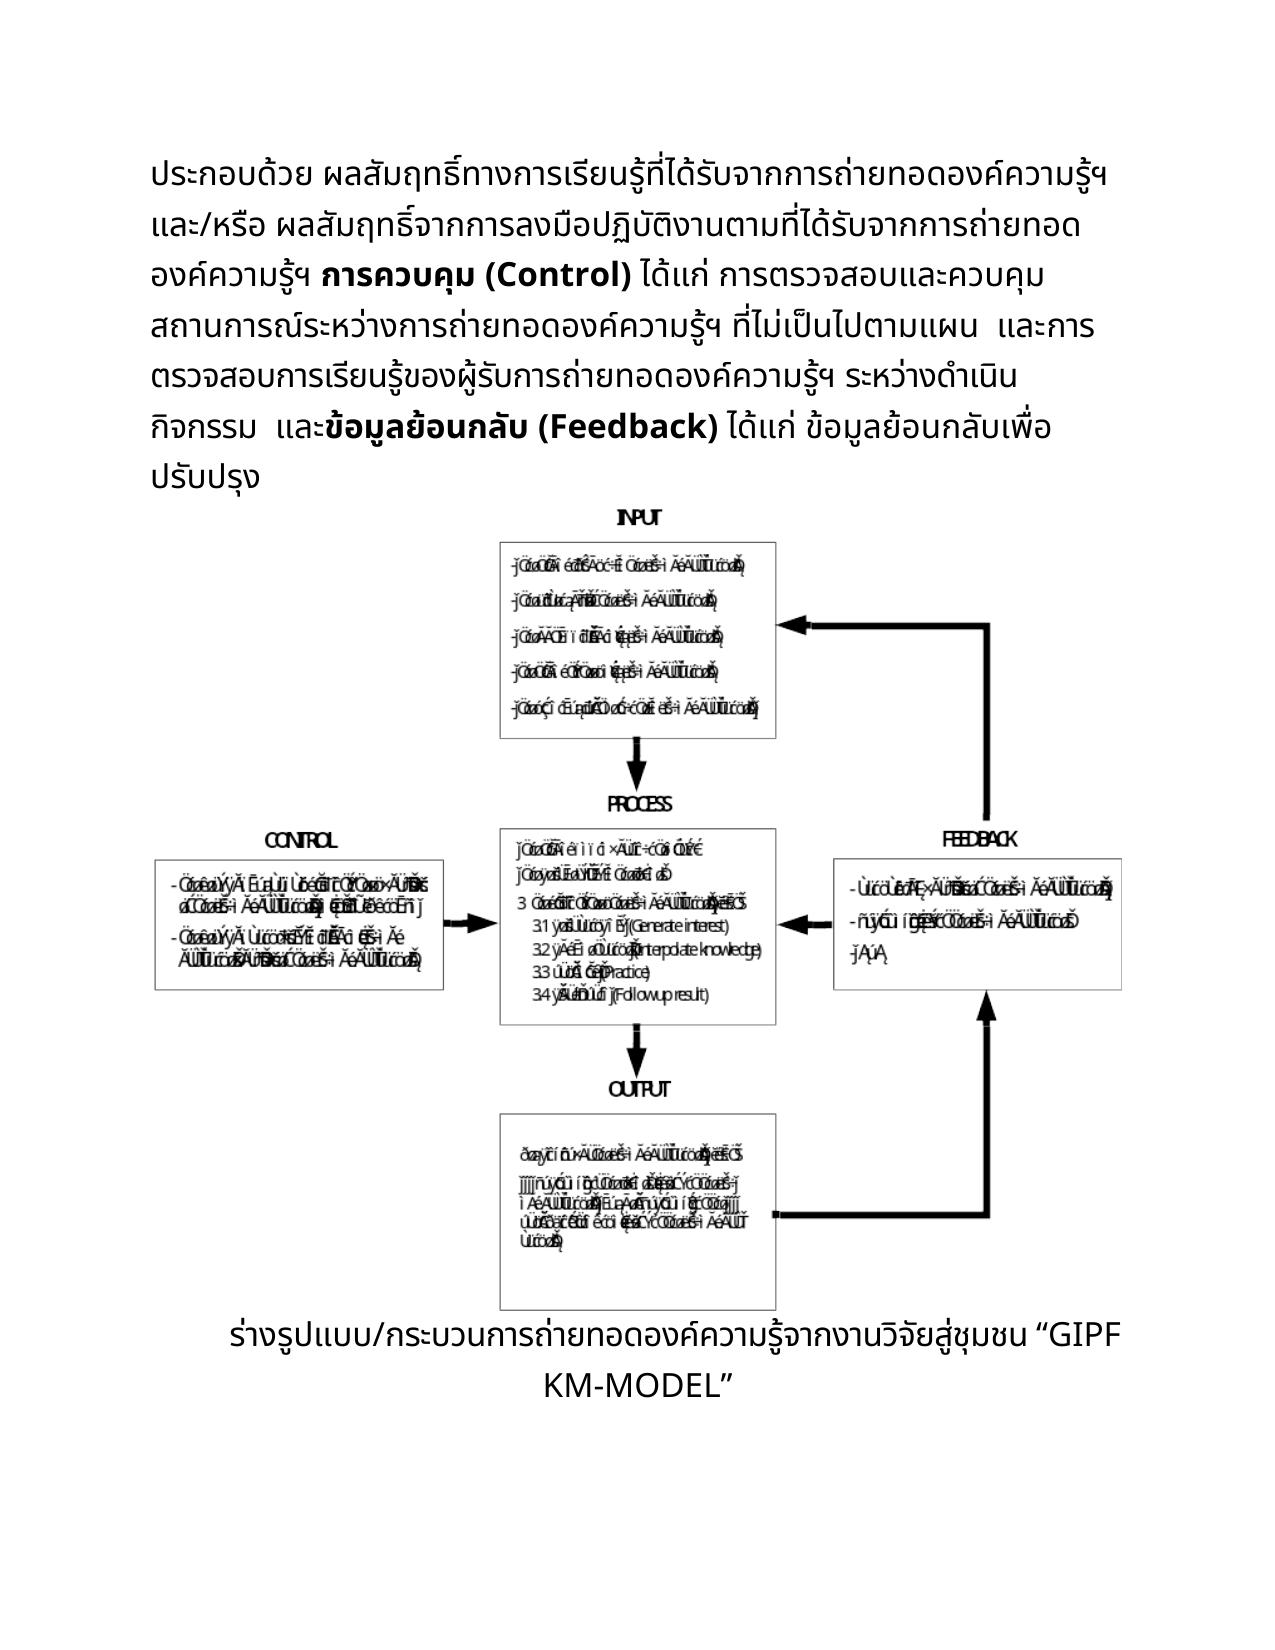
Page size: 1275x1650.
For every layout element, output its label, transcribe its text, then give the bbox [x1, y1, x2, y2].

text ร่างรูปแบบ/กระบวนการถ่ายทอดองค์ความรู้จากงานวิจัยสู่ชุมชน “GIPF KM-MODEL” [150, 1311, 1125, 1407]
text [150, 150, 1125, 503]
